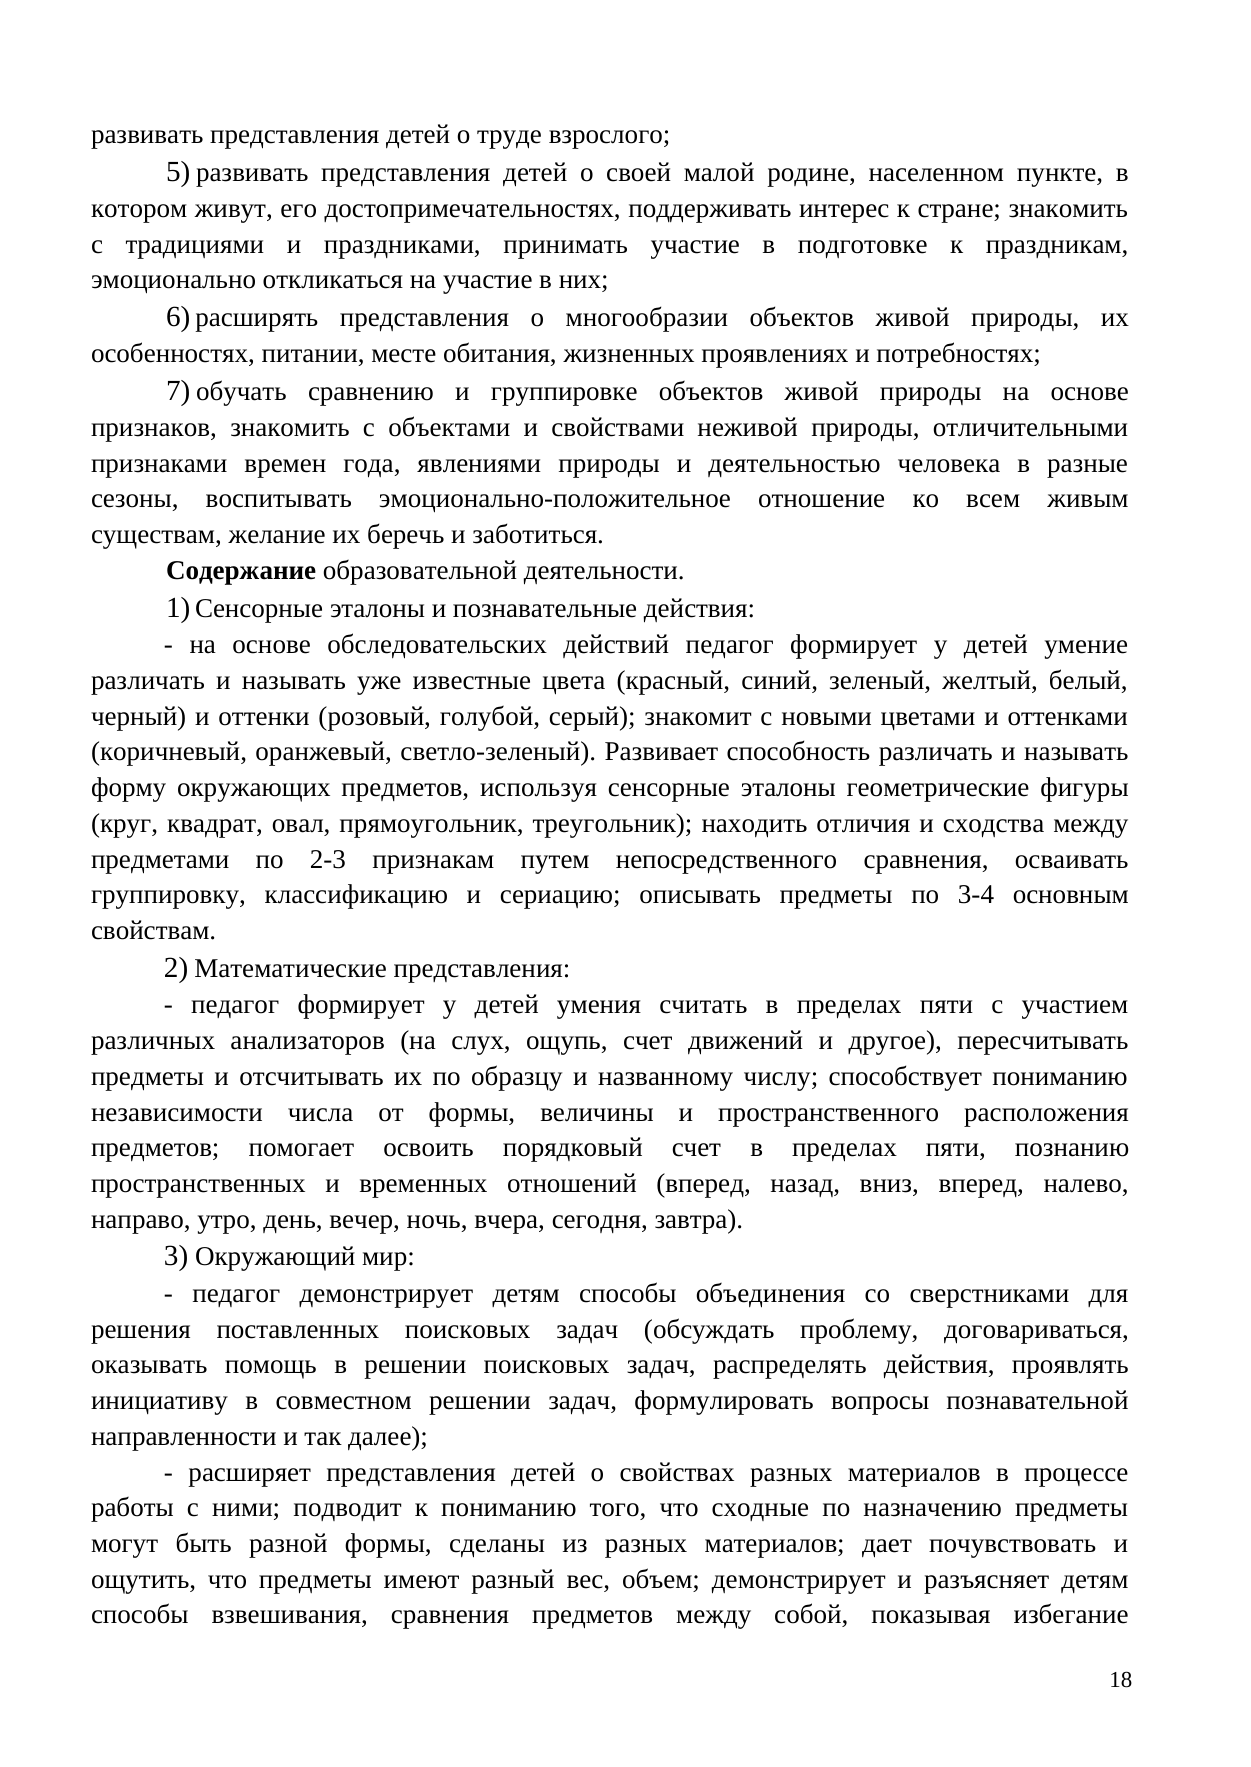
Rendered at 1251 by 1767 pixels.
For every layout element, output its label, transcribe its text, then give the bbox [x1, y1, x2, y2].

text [91, 1456, 1130, 1630]
list Математические представления: [91, 950, 1130, 983]
list обучать сравнению и группировке объектов живой природы на основе признаков, знакомить с объектами и свойствами неживой природы, отличительными признаками времен года, явлениями природы и деятельностью человека в разные сезоны, воспитывать эмоционально-положительное отношение ко всем живым существам, желание их беречь и заботиться. [91, 373, 1130, 549]
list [91, 118, 1130, 149]
list Сенсорные эталоны и познавательные действия: [91, 590, 1130, 623]
list Окружающий мир: [91, 1238, 1130, 1272]
list развивать представления детей о своей малой родине, населенном пункте, в котором живут, его достопримечательностях, поддерживать интерес к стране; знакомить с традициями и праздниками, принимать участие в подготовке к праздникам, эмоционально откликаться на участие в них; [91, 154, 1130, 294]
text - на основе обследовательских действий педагог формирует у детей умение различать и называть уже известные цвета (красный, синий, зеленый, желтый, белый, черный) и оттенки (розовый, голубой, серый); знакомит с новыми цветами и оттенками (коричневый, оранжевый, светло-зеленый). Развивает способность различать и называть форму окружающих предметов, используя сенсорные эталоны геометрические фигуры (круг, квадрат, овал, прямоугольник, треугольник); находить отличия и сходства между предметами по 2-3 признакам путем непосредственного сравнения, осваивать группировку, классификацию и сериацию; описывать предметы по 3-4 основным свойствам. [91, 628, 1130, 945]
text Содержание образовательной деятельности. [166, 554, 1130, 585]
list расширять представления о многообразии объектов живой природы, их особенностях, питании, месте обитания, жизненных проявлениях и потребностях; [91, 299, 1130, 368]
text - педагог формирует у детей умения считать в пределах пяти с участием различных анализаторов (на слух, ощупь, счет движений и другое), пересчитывать предметы и отсчитывать их по образцу и названному числу; способствует пониманию независимости числа от формы, величины и пространственного расположения предметов; помогает освоить порядковый счет в пределах пяти, познанию пространственных и временных отношений (вперед, назад, вниз, вперед, налево, направо, утро, день, вечер, ночь, вчера, сегодня, завтра). [91, 988, 1130, 1234]
text - педагог демонстрирует детям способы объединения со сверстниками для решения поставленных поисковых задач (обсуждать проблему, договариваться, оказывать помощь в решении поисковых задач, распределять действия, проявлять инициативу в совместном решении задач, формулировать вопросы познавательной направленности и так далее); [91, 1277, 1130, 1451]
